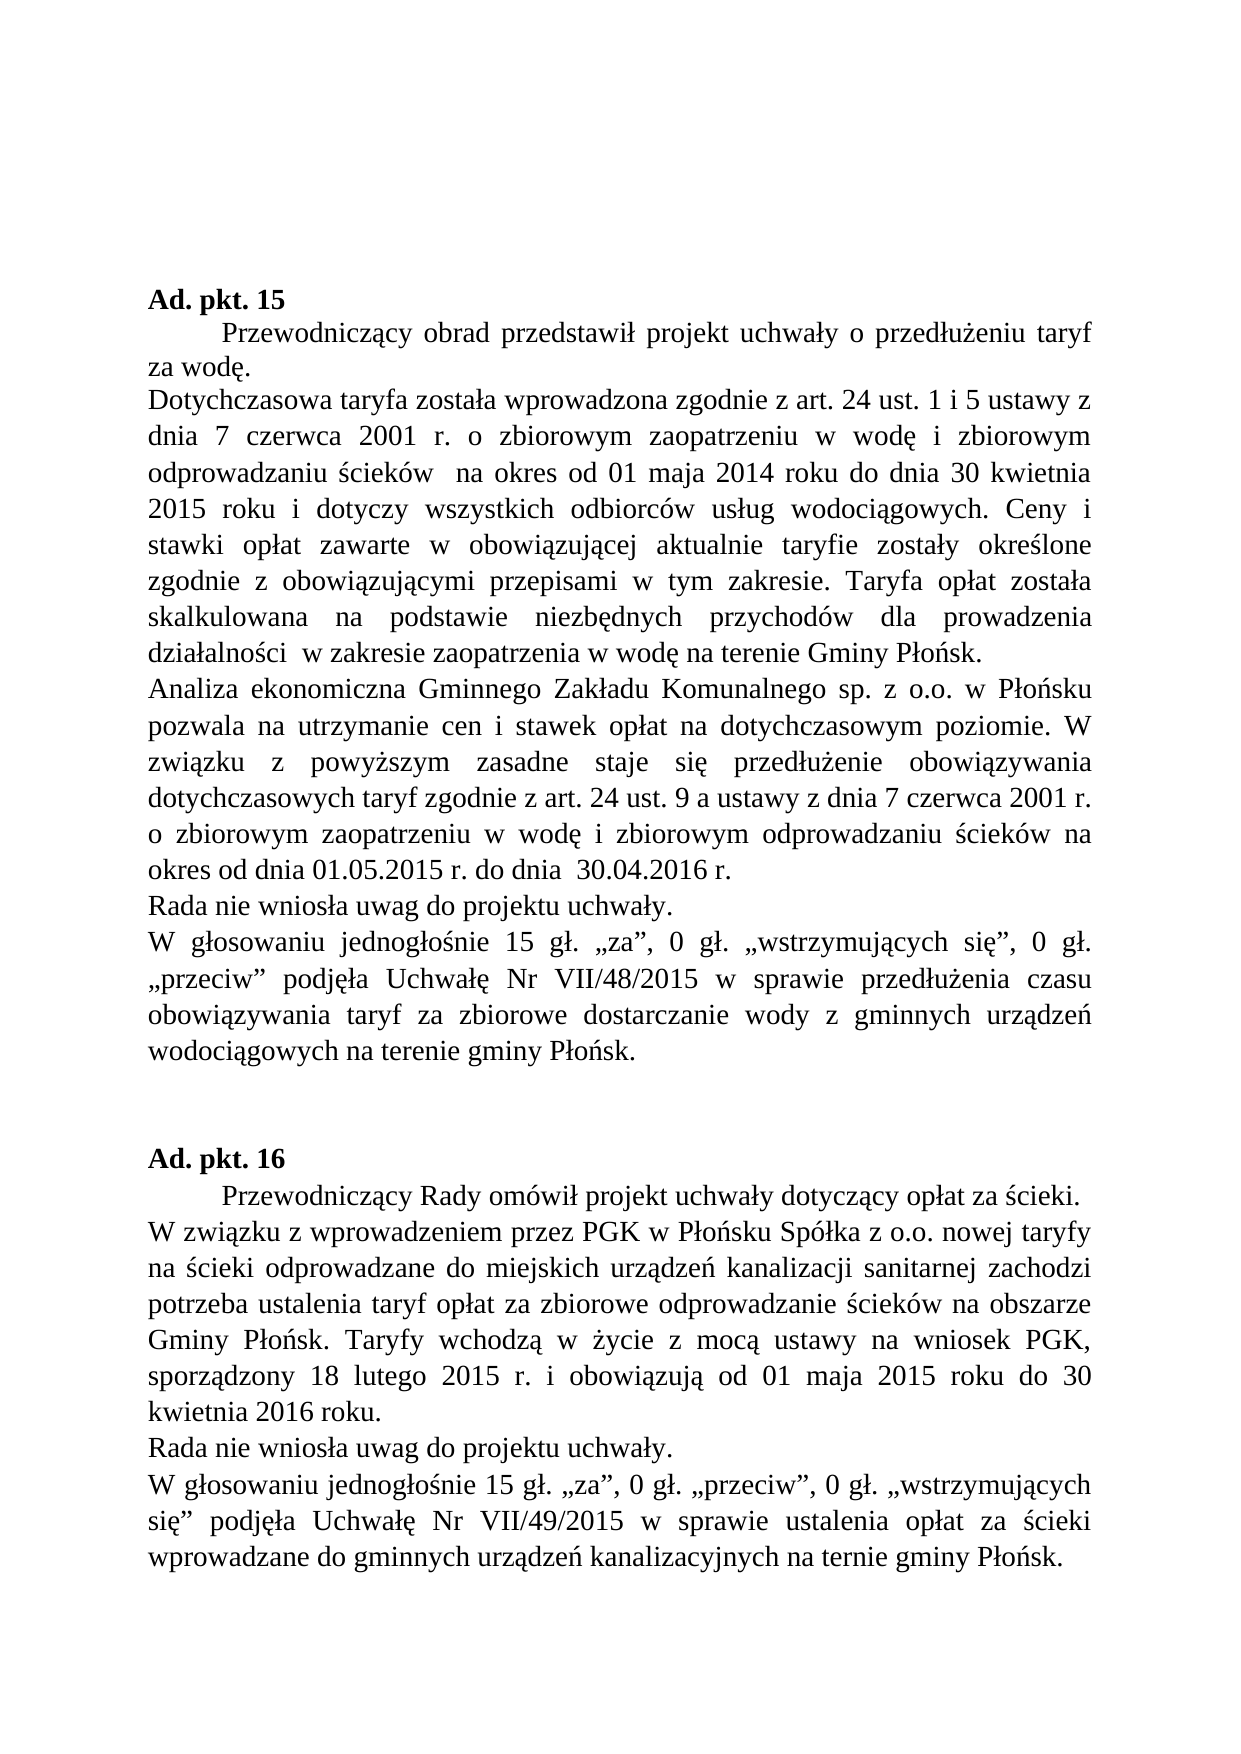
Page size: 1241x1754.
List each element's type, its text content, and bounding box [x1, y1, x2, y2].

text Analiza ekonomiczna Gminnego Zakładu Komunalnego sp. z o.o. w Płońsku pozwala na utrzymanie cen i stawek opłat na dotychczasowym poziomie. W związku z powyższym zasadne staje się przedłużenie obowiązywania dotychczasowych taryf zgodnie z art. 24 ust. ustawy z dnia 7 czerwca 2001 r. o zbiorowym zaopatrzeniu w wodę i zbiorowym odprowadzaniu ścieków na okres od dnia 01.05.2015 r. do dnia 30.04.2016 r. [148, 672, 1093, 886]
text Przewodniczący obrad przedstawił projekt uchwały o przedłużeniu taryf za wodę. [148, 315, 1093, 382]
text Ad. pkt. 15 [148, 282, 1093, 315]
text W głosowaniu jednogłośnie 15 gł. „za”, 0 gł. „przeciw”, 0 gł. „wstrzymujących się” podjęła Uchwałę Nr VII/49/2015 w sprawie ustalenia opłat za ścieki wprowadzane do gminnych urządzeń kanalizacyjnych na ternie gminy Płońsk. [148, 1467, 1093, 1573]
text Przewodniczący Rady omówił projekt uchwały dotyczący opłat za ścieki. [148, 1178, 1093, 1211]
text Rada nie wniosła uwag do projektu uchwały. [148, 1431, 1093, 1464]
text Rada nie wniosła uwag do projektu uchwały. [148, 888, 1093, 922]
text W głosowaniu jednogłośnie 15 gł. „za”, 0 gł. „wstrzymujących się”, 0 gł. „przeciw” podjęła Uchwałę Nr VII/48/2015 w sprawie przedłużenia czasu obowiązywania taryf za zbiorowe dostarczanie wody z gminnych urządzeń wodociągowych na terenie gminy Płońsk. [148, 924, 1093, 1067]
text Ad. pkt. 16 [148, 1141, 1093, 1175]
text Dotychczasowa taryfa została wprowadzona zgodnie z art. 24 ust. 1 i 5 ustawy z dnia 7 czerwca 2001 r. o zbiorowym zaopatrzeniu w wodę i zbiorowym odprowadzaniu ścieków na okres od 01 maja 2014 roku do dnia 30 kwietnia 2015 roku i dotyczy wszystkich odbiorców usług wodociągowych. Ceny i stawki opłat zawarte w obowiązującej aktualnie taryfie zostały określone zgodnie z obowiązującymi przepisami w tym zakresie. Taryfa opłat została skalkulowana na podstawie niezbędnych przychodów dla prowadzenia działalności w zakresie zaopatrzenia w wodę na terenie Gminy Płońsk. [148, 382, 1093, 669]
text W związku z wprowadzeniem przez PGK w Płońsku Spółka z o.o. nowej taryfy na ścieki odprowadzane do miejskich urządzeń kanalizacji sanitarnej zachodzi potrzeba ustalenia taryf opłat za zbiorowe odprowadzanie ścieków na obszarze Gminy Płońsk. Taryfy wchodzą w życie z mocą ustawy na wniosek PGK, sporządzony 18 lutego 2015 r. i obowiązują od 01 maja 2015 roku do 30 kwietnia 2016 roku. [148, 1214, 1093, 1428]
